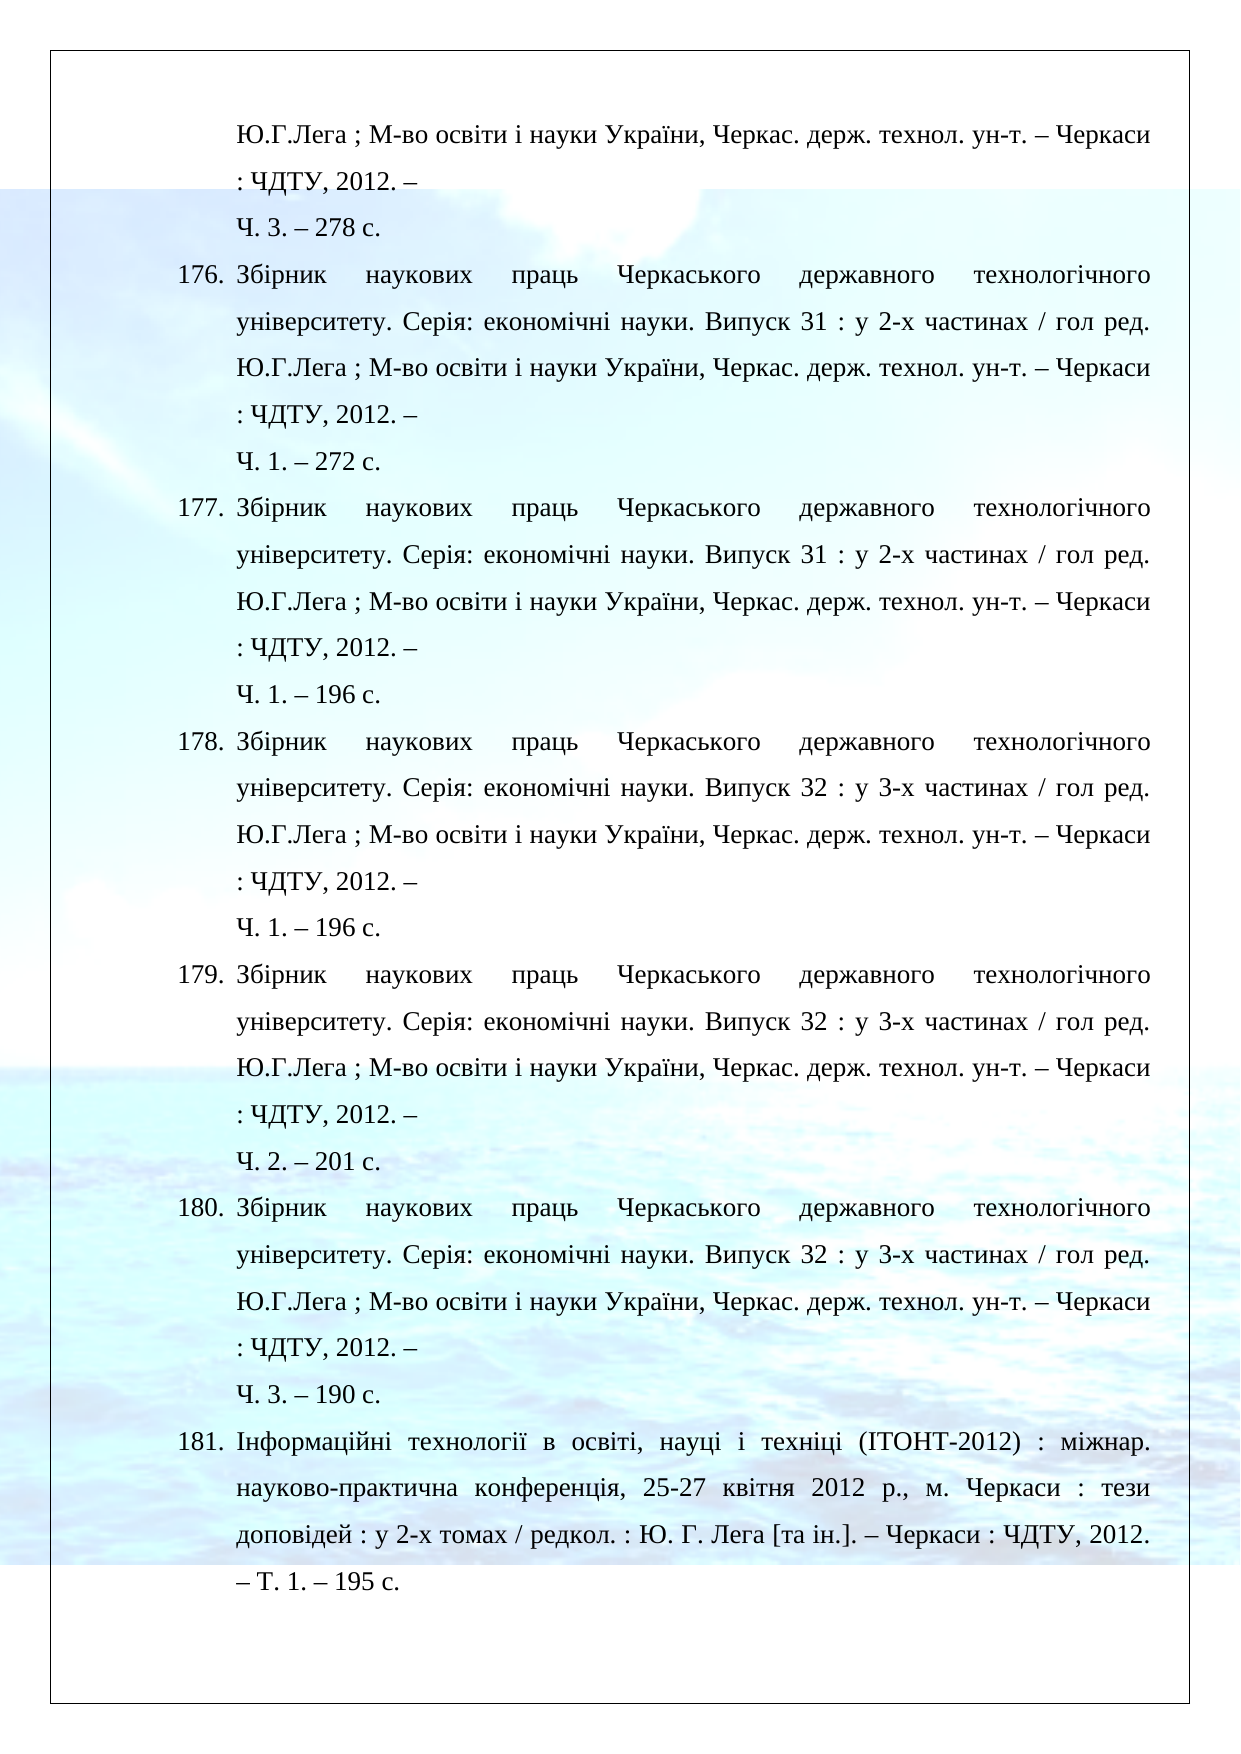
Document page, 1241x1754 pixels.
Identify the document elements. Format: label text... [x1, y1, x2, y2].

list Збірник наукових праць Черкаського державного технологічного університету. Серія: економічні науки. Випуск 32 : у 3-х частинах / гол ред. Ю.Г.Лега ; М-во освіти і науки України, Черкас. держ. технол. ун-т. – Черкаси : ЧДТУ, 2012. – [177, 725, 1152, 896]
list Збірник наукових праць Черкаського державного технологічного університету. Серія: економічні науки. Випуск 31 : у 2-х частинах / гол ред. Ю.Г.Лега ; М-во освіти і науки України, Черкас. держ. технол. ун-т. – Черкаси : ЧДТУ, 2012. – [177, 258, 1152, 429]
text Ч. 1. – 196 с. [236, 911, 1152, 943]
text Ч. 2. – 201 с. [236, 1145, 1152, 1176]
list Інформаційні технології в освіті, науці і техніці (ІТОНТ-2012) : міжнар. науково-практична конференція, 25-27 квітня 2012 р., м. Черкаси : тези доповідей : у 2-х томах / редкол. : Ю. Г. Лега [та ін.]. – Черкаси : ЧДТУ, 2012. – Т. 1. – 195 с. [177, 1425, 1152, 1596]
text Ч. 3. – 278 с. [236, 211, 1152, 243]
text Ч. 1. – 196 с. [236, 678, 1152, 709]
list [177, 118, 1152, 196]
list Збірник наукових праць Черкаського державного технологічного університету. Серія: економічні науки. Випуск 31 : у 2-х частинах / гол ред. Ю.Г.Лега ; М-во освіти і науки України, Черкас. держ. технол. ун-т. – Черкаси : ЧДТУ, 2012. – [177, 491, 1152, 663]
text Ч. 1. – 272 с. [236, 445, 1152, 476]
text Ч. 3. – 190 с. [236, 1378, 1152, 1409]
list Збірник наукових праць Черкаського державного технологічного університету. Серія: економічні науки. Випуск 32 : у 3-х частинах / гол ред. Ю.Г.Лега ; М-во освіти і науки України, Черкас. держ. технол. ун-т. – Черкаси : ЧДТУ, 2012. – [177, 958, 1152, 1129]
list Збірник наукових праць Черкаського державного технологічного університету. Серія: економічні науки. Випуск 32 : у 3-х частинах / гол ред. Ю.Г.Лега ; М-во освіти і науки України, Черкас. держ. технол. ун-т. – Черкаси : ЧДТУ, 2012. – [177, 1191, 1152, 1363]
